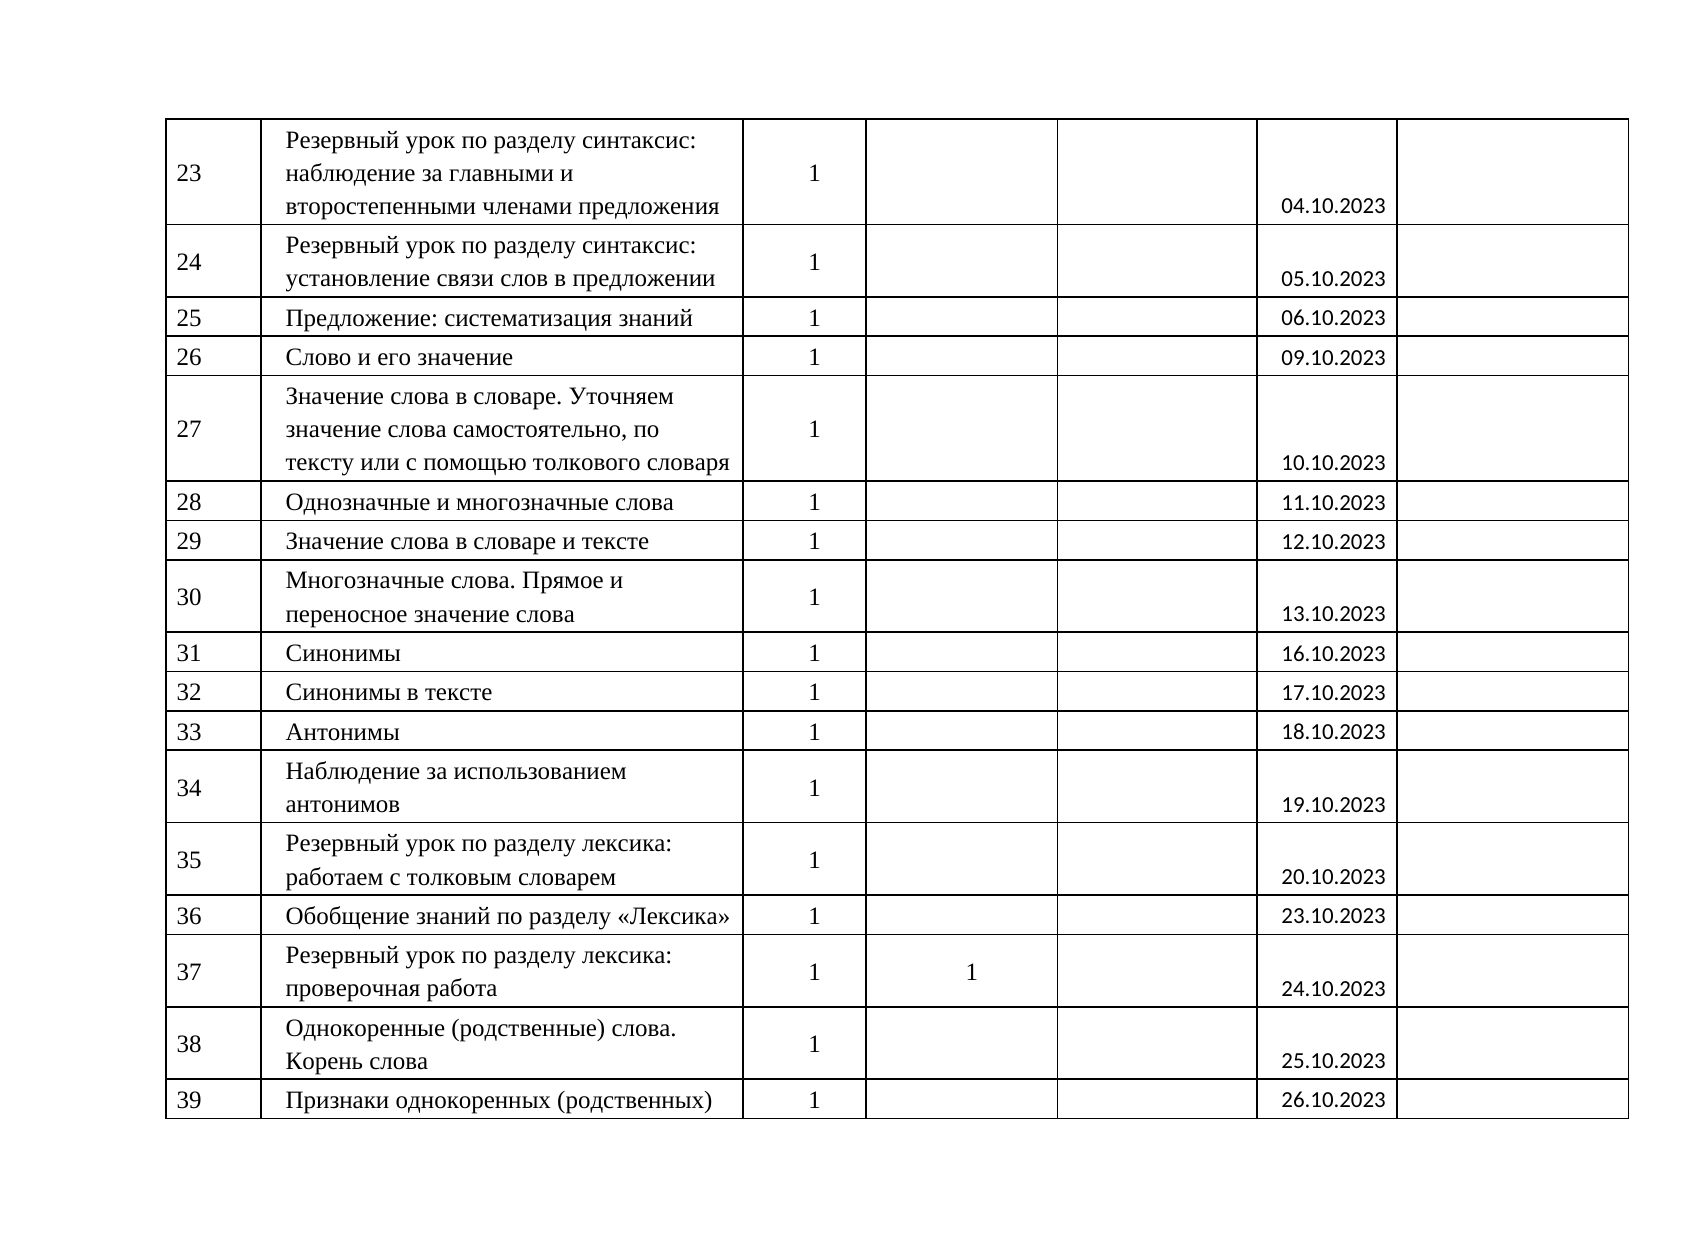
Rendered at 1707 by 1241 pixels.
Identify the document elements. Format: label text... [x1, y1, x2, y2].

table_cell Синонимы [262, 633, 742, 671]
table_cell [1398, 1008, 1628, 1078]
table_cell 20.10.2023 [1258, 823, 1396, 894]
table_cell [867, 751, 1057, 822]
table_cell Однокоренные (родственные) слова. Корень слова [262, 1008, 742, 1078]
table_cell 12.10.2023 [1258, 521, 1396, 559]
table_cell Резервный урок по разделу лексика: работаем с толковым словарем [262, 823, 742, 894]
table_cell [1058, 482, 1256, 519]
table_cell 33 [167, 712, 260, 749]
table_cell 37 [167, 935, 260, 1006]
table_cell [1058, 337, 1256, 375]
table_cell [867, 712, 1057, 749]
table_cell 34 [167, 751, 260, 822]
table_cell 1 [744, 672, 865, 710]
table_cell 19.10.2023 [1258, 751, 1396, 822]
table_cell Резервный урок по разделу синтаксис: наблюдение за главными и второстепенными членами предложения [262, 120, 742, 223]
table_cell 1 [744, 120, 865, 223]
table_cell Синонимы в тексте [262, 672, 742, 710]
table_cell [1398, 896, 1628, 933]
table_cell [1058, 823, 1256, 894]
table_cell [1398, 337, 1628, 375]
table_cell [867, 337, 1057, 375]
table_cell 1 [744, 482, 865, 519]
table_cell [1398, 935, 1628, 1006]
table_cell [867, 561, 1057, 631]
table_cell [1398, 712, 1628, 749]
table_cell Наблюдение за использованием антонимов [262, 751, 742, 822]
table_cell [1058, 672, 1256, 710]
table_cell 1 [744, 521, 865, 559]
table_cell 1 [867, 935, 1057, 1006]
table_cell [867, 521, 1057, 559]
table_cell [867, 896, 1057, 933]
table_cell [867, 1008, 1057, 1078]
table_cell 35 [167, 823, 260, 894]
table_cell Многозначные слова. Прямое и переносное значение слова [262, 561, 742, 631]
table_cell Предложение: систематизация знаний [262, 298, 742, 335]
table_cell [1398, 521, 1628, 559]
table_cell 38 [167, 1008, 260, 1078]
table_cell [1398, 298, 1628, 335]
table_cell 23 [167, 120, 260, 223]
table_cell [867, 823, 1057, 894]
table_cell 16.10.2023 [1258, 633, 1396, 671]
table_cell 31 [167, 633, 260, 671]
table_cell 24 [167, 225, 260, 296]
table_cell Резервный урок по разделу синтаксис: установление связи слов в предложении [262, 225, 742, 296]
table_cell [867, 633, 1057, 671]
table_cell 1 [744, 823, 865, 894]
table_cell [1398, 225, 1628, 296]
table_cell 04.10.2023 [1258, 120, 1396, 223]
table_cell 11.10.2023 [1258, 482, 1396, 519]
table_cell [1398, 376, 1628, 480]
table_cell [1398, 751, 1628, 822]
table_cell 1 [744, 935, 865, 1006]
table_cell 25.10.2023 [1258, 1008, 1396, 1078]
table_cell 1 [744, 712, 865, 749]
table_cell [867, 225, 1057, 296]
table_cell 32 [167, 672, 260, 710]
table_cell [867, 672, 1057, 710]
table_cell 1 [744, 376, 865, 480]
table_cell [867, 482, 1057, 519]
table_cell [1058, 935, 1256, 1006]
table_cell 13.10.2023 [1258, 561, 1396, 631]
table_cell Резервный урок по разделу лексика: проверочная работа [262, 935, 742, 1006]
table_cell [1058, 712, 1256, 749]
table_cell [867, 376, 1057, 480]
table_cell 17.10.2023 [1258, 672, 1396, 710]
table_cell [1398, 823, 1628, 894]
table_cell 06.10.2023 [1258, 298, 1396, 335]
table_cell 28 [167, 482, 260, 519]
table_cell [1058, 298, 1256, 335]
table_cell 23.10.2023 [1258, 896, 1396, 933]
table_cell Обобщение знаний по разделу «Лексика» [262, 896, 742, 933]
table_cell [1058, 376, 1256, 480]
table_cell Однозначные и многозначные слова [262, 482, 742, 519]
table_cell Значение слова в словаре и тексте [262, 521, 742, 559]
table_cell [262, 1080, 742, 1118]
table_cell [1058, 751, 1256, 822]
table_cell [1398, 672, 1628, 710]
table_cell 26 [167, 337, 260, 375]
table_cell [1058, 1008, 1256, 1078]
table_cell [1058, 561, 1256, 631]
table_cell Значение слова в словаре. Уточняем значение слова самостоятельно, по тексту или с помощью толкового словаря [262, 376, 742, 480]
table_cell 27 [167, 376, 260, 480]
table_cell 29 [167, 521, 260, 559]
table_cell 05.10.2023 [1258, 225, 1396, 296]
table_cell 1 [744, 633, 865, 671]
table_cell [1058, 120, 1256, 223]
table_cell [1058, 633, 1256, 671]
table_cell [1058, 225, 1256, 296]
table_cell 26.10.2023 [1258, 1080, 1396, 1118]
table_cell 10.10.2023 [1258, 376, 1396, 480]
table_cell [1398, 120, 1628, 223]
table_cell [867, 120, 1057, 223]
table_cell [867, 1080, 1057, 1118]
table_cell [1058, 1080, 1256, 1118]
table_cell [1398, 633, 1628, 671]
table_cell 1 [744, 298, 865, 335]
table_cell 25 [167, 298, 260, 335]
table_cell 1 [744, 896, 865, 933]
table_cell 1 [744, 1008, 865, 1078]
table_cell 1 [744, 225, 865, 296]
table_cell 1 [744, 1080, 865, 1118]
table_cell 09.10.2023 [1258, 337, 1396, 375]
table_cell Слово и его значение [262, 337, 742, 375]
table_cell 39 [167, 1080, 260, 1118]
table_cell [1398, 1080, 1628, 1118]
table_cell [1058, 521, 1256, 559]
table_cell 24.10.2023 [1258, 935, 1396, 1006]
table_cell [1398, 482, 1628, 519]
table_cell 1 [744, 751, 865, 822]
table_cell 1 [744, 561, 865, 631]
table_cell 18.10.2023 [1258, 712, 1396, 749]
table_cell Антонимы [262, 712, 742, 749]
table_cell 30 [167, 561, 260, 631]
table_cell [1398, 561, 1628, 631]
table_cell 1 [744, 337, 865, 375]
table_cell 36 [167, 896, 260, 933]
table_cell [1058, 896, 1256, 933]
table_cell [867, 298, 1057, 335]
